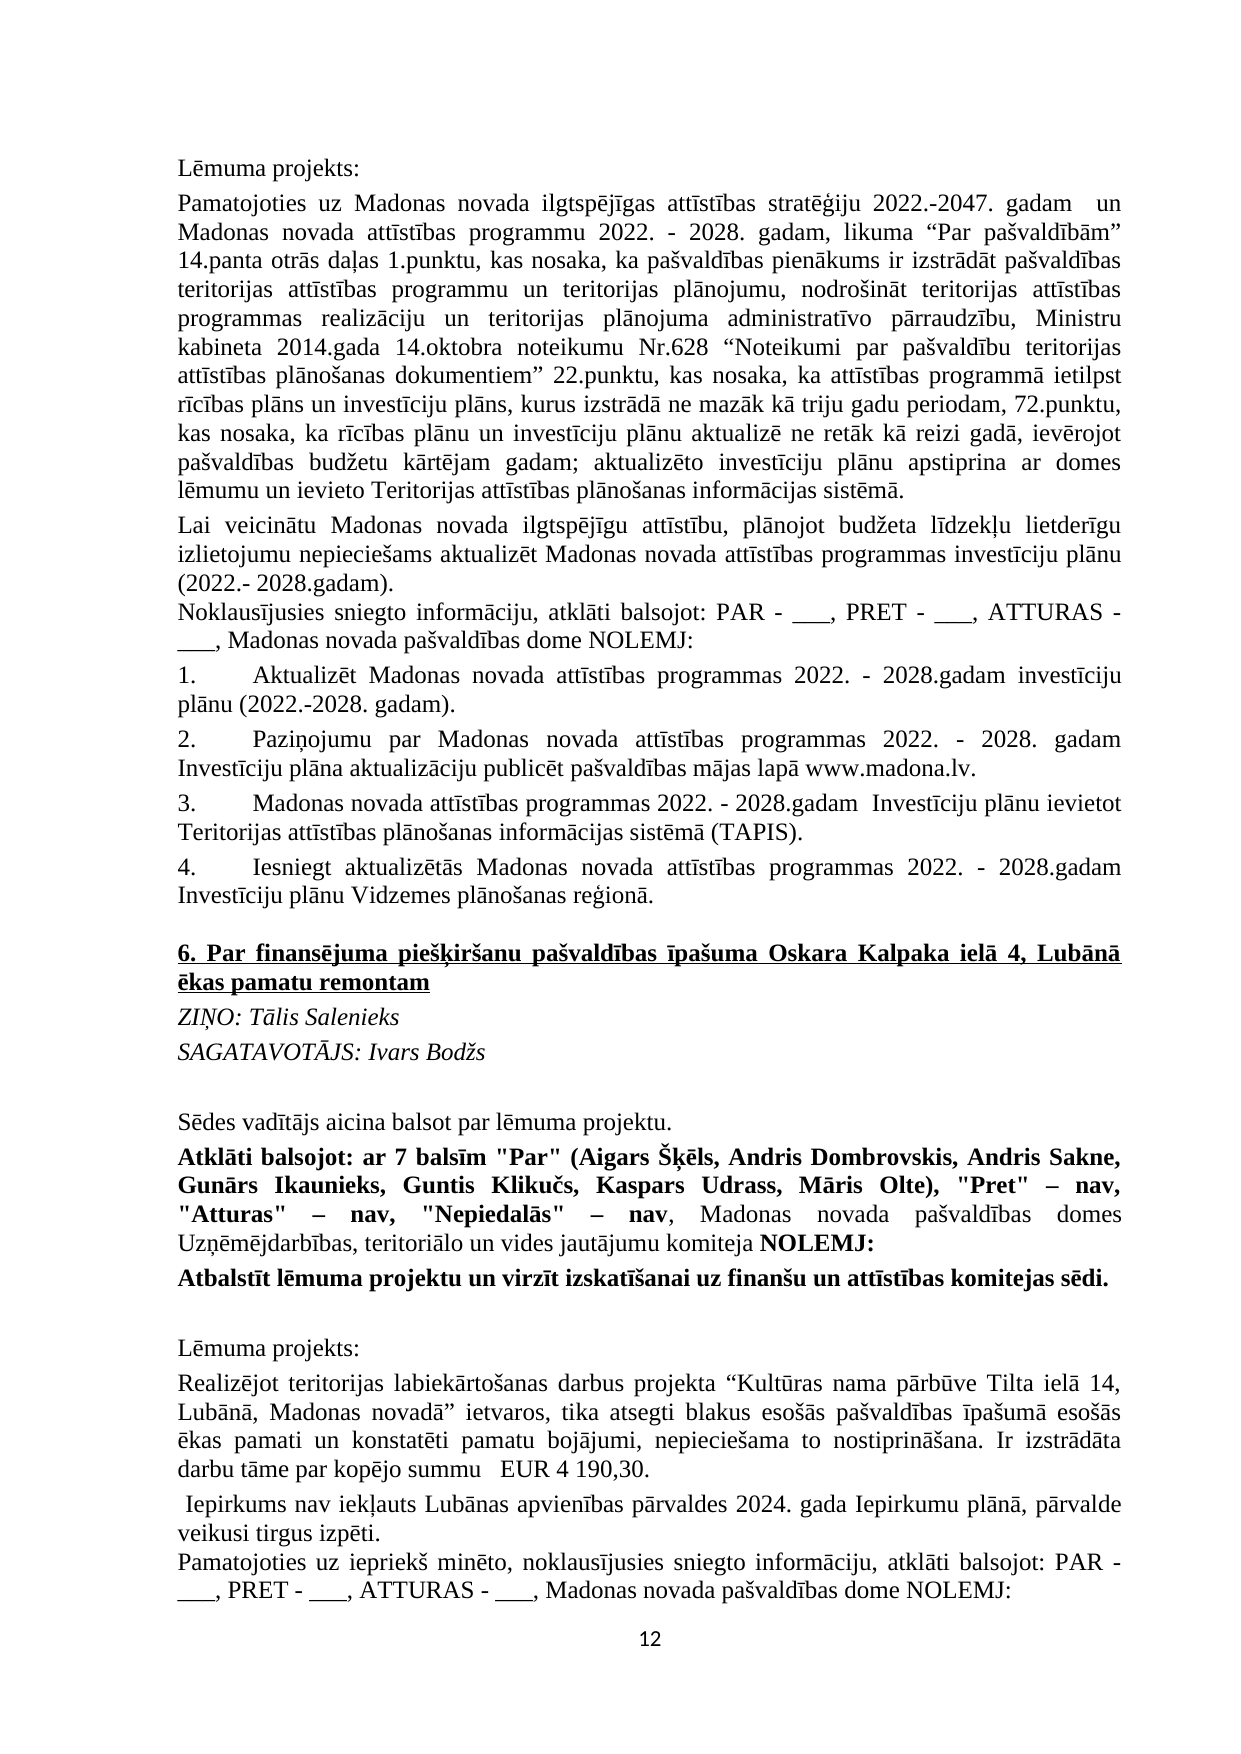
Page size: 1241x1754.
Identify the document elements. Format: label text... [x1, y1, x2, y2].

text Lai veicinātu Madonas novada ilgtspējīgu attīstību, plānojot budžeta līdzekļu lietderīgu izlietojumu nepieciešams aktualizēt Madonas novada attīstības programmas investīciju plānu (2022.- 2028.gadam). [177, 511, 1122, 597]
text Noklausījusies sniegto informāciju, atklāti balsojot: PAR - ___, PRET - ___, ATTURAS - ___, Madonas novada pašvaldības dome NOLEMJ: [177, 597, 1122, 654]
text 3. Madonas novada attīstības programmas 2022. - 2028.gadam Investīciju plānu ievietot Teritorijas attīstības plānošanas informācijas sistēmā (TAPIS). [177, 788, 1122, 846]
text 4. Iesniegt aktualizētās Madonas novada attīstības programmas 2022. - 2028.gadam Investīciju plānu Vidzemes plānošanas reģionā. [177, 852, 1122, 909]
text 2. Paziņojumu par Madonas novada attīstības programmas 2022. - 2028. gadam Investīciju plāna aktualizāciju publicēt pašvaldības mājas lapā www.madona.lv. [177, 724, 1122, 782]
text Sēdes vadītājs aicina balsot par lēmuma projektu. [177, 1107, 1122, 1136]
text 1. Aktualizēt Madonas novada attīstības programmas 2022. - 2028.gadam investīciju plānu (2022.-2028. gadam). [177, 661, 1122, 718]
text Lēmuma projekts: [177, 1333, 1122, 1362]
text SAGATAVOTĀJS: Ivars Bodžs [177, 1037, 1122, 1066]
text Realizējot teritorijas labiekārtošanas darbus projekta “Kultūras nama pārbūve Tilta ielā 14, Lubānā, Madonas novadā” ietvaros, tika atsegti blakus esošās pašvaldības īpašumā esošās ēkas pamati un konstatēti pamatu bojājumi, nepieciešama to nostiprināšana. Ir izstrādāta darbu tāme par kopējo summu EUR 4 190,30. [177, 1368, 1122, 1483]
text Pamatojoties uz iepriekš minēto, noklausījusies sniegto informāciju, atklāti balsojot: PAR - ___, PRET - ___, ATTURAS - ___, Madonas novada pašvaldības dome NOLEMJ: [177, 1547, 1122, 1604]
text 6. Par finansējuma piešķiršanu pašvaldības īpašuma Oskara Kalpaka ielā 4, Lubānā ēkas pamatu remontam [177, 964, 1122, 996]
text Pamatojoties uz Madonas novada ilgtspējīgas attīstības stratēģiju 2022.-2047. gadam un Madonas novada attīstības programmu 2022. - 2028. gadam, likuma “Par pašvaldībām” 14.panta otrās daļas 1.punktu, kas nosaka, ka pašvaldības pienākums ir izstrādāt pašvaldības teritorijas attīstības programmu un teritorijas plānojumu, nodrošināt teritorijas attīstības programmas realizāciju un teritorijas plānojuma administratīvo pārraudzību, Ministru kabineta 2014.gada 14.oktobra noteikumu Nr.628 “Noteikumi par pašvaldību teritorijas attīstības plānošanas dokumentiem” 22.punktu, kas nosaka, ka attīstības programmā ietilpst rīcības plāns un investīciju plāns, kurus izstrādā ne mazāk kā triju gadu periodam, 72.punktu, kas nosaka, ka rīcības plānu un investīciju plānu aktualizē ne retāk kā reizi gadā, ievērojot pašvaldības budžetu kārtējam gadam; aktualizēto investīciju plānu apstiprina ar domes lēmumu un ievieto Teritorijas attīstības plānošanas informācijas sistēmā. [177, 188, 1122, 504]
text Atbalstīt lēmuma projektu un virzīt izskatīšanai uz finanšu un attīstības komitejas sēdi. [177, 1263, 1122, 1292]
text 6. Par finansējuma piešķiršanu pašvaldības īpašuma Oskara Kalpaka ielā 4, Lubānā ēkas pamatu remontam [177, 938, 1122, 963]
text Lēmuma projekts: [177, 153, 1122, 182]
text ZIŅO: Tālis Salenieks [177, 1002, 1122, 1031]
text Iepirkums nav iekļauts Lubānas apvienības pārvaldes 2024. gada Iepirkumu plānā, pārvalde veikusi tirgus izpēti. [177, 1489, 1122, 1547]
